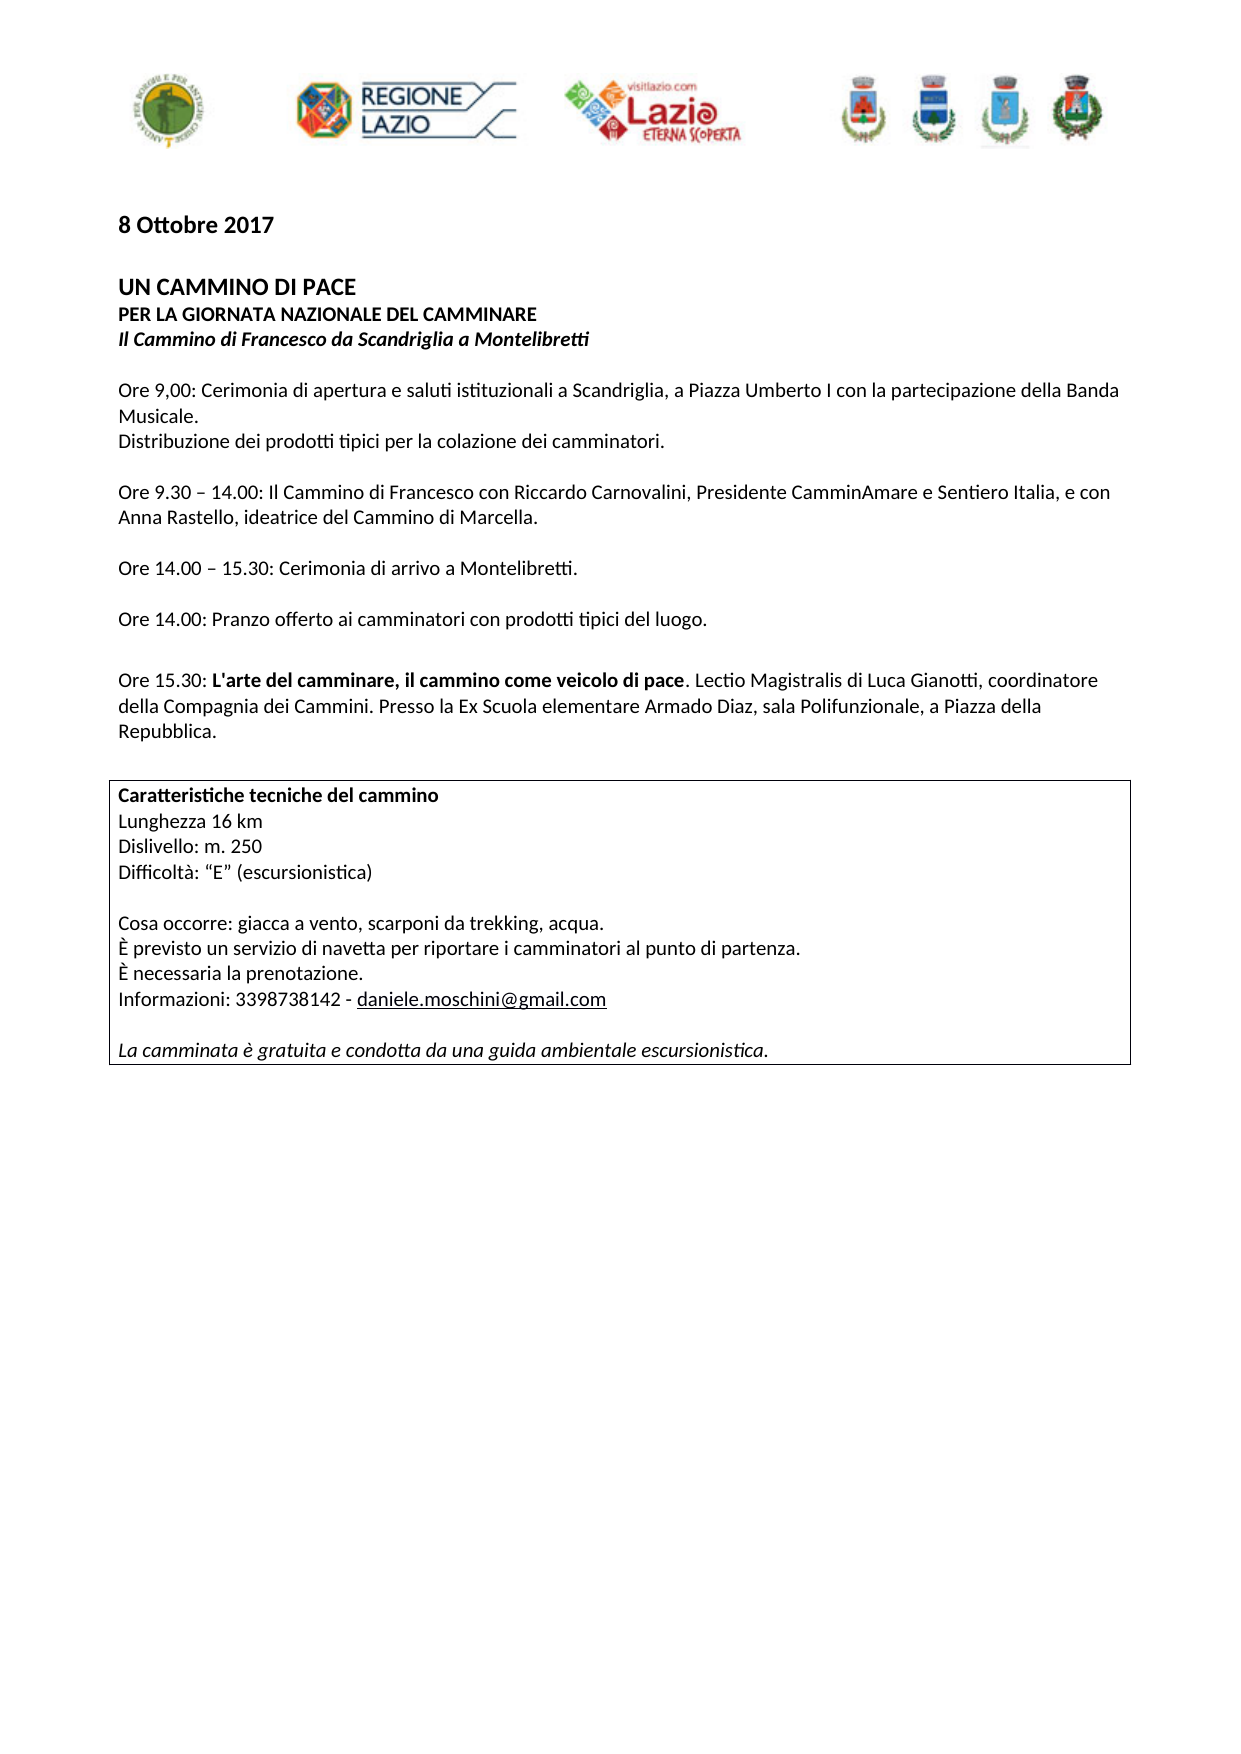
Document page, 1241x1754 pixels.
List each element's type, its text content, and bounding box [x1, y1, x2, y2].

text UN CAMMINO DI PACE [118, 271, 1122, 301]
text Caratteristiche tecniche del cammino [110, 781, 1130, 808]
text Cosa occorre: giacca a vento, scarponi da trekking, acqua. [118, 910, 1122, 935]
text È necessaria la prenotazione. [118, 961, 1122, 986]
text Dislivello: m. 250 [118, 833, 1122, 859]
text Ore 15.30: L'arte del camminare, il cammino come veicolo di pace. Lectio Magistralis di Luca Gianotti, coordinatore della Compagnia dei Cammini. Presso la Ex Scuola elementare Armado Diaz, sala Polifunzionale, a Piazza della Repubblica. [118, 667, 1122, 744]
text PER LA GIORNATA NAZIONALE DEL CAMMINARE [118, 301, 1122, 327]
text Ore 14.00: Pranzo offerto ai camminatori con prodotti tipici del luogo. [118, 606, 1122, 632]
picture [118, 73, 1123, 149]
text È previsto un servizio di navetta per riportare i camminatori al punto di partenza. [118, 935, 1122, 961]
text 8 Ottobre 2017 [118, 210, 1122, 240]
text Lunghezza 16 km [118, 808, 1122, 833]
text Ore 9.30 – 14.00: Il Cammino di Francesco con Riccardo Carnovalini, Presidente CamminAmare e Sentiero Italia, e con Anna Rastello, ideatrice del Cammino di Marcella. [118, 479, 1122, 530]
text Ore 14.00 – 15.30: Cerimonia di arrivo a Montelibretti. [118, 555, 1122, 581]
text Informazioni: 3398738142 - daniele.moschini@gmail.com [118, 986, 1122, 1011]
text Difficoltà: “E” (escursionistica) [118, 859, 1122, 884]
text La camminata è gratuita e condotta da una guida ambientale escursionistica. [110, 1034, 1130, 1064]
text Ore 9,00: Cerimonia di apertura e saluti istituzionali a Scandriglia, a Piazza Umberto I con la partecipazione della Banda Musicale. [118, 377, 1122, 428]
text Distribuzione dei prodotti tipici per la colazione dei camminatori. [118, 428, 1122, 454]
text Il Cammino di Francesco da Scandriglia a Montelibretti [118, 327, 1122, 352]
